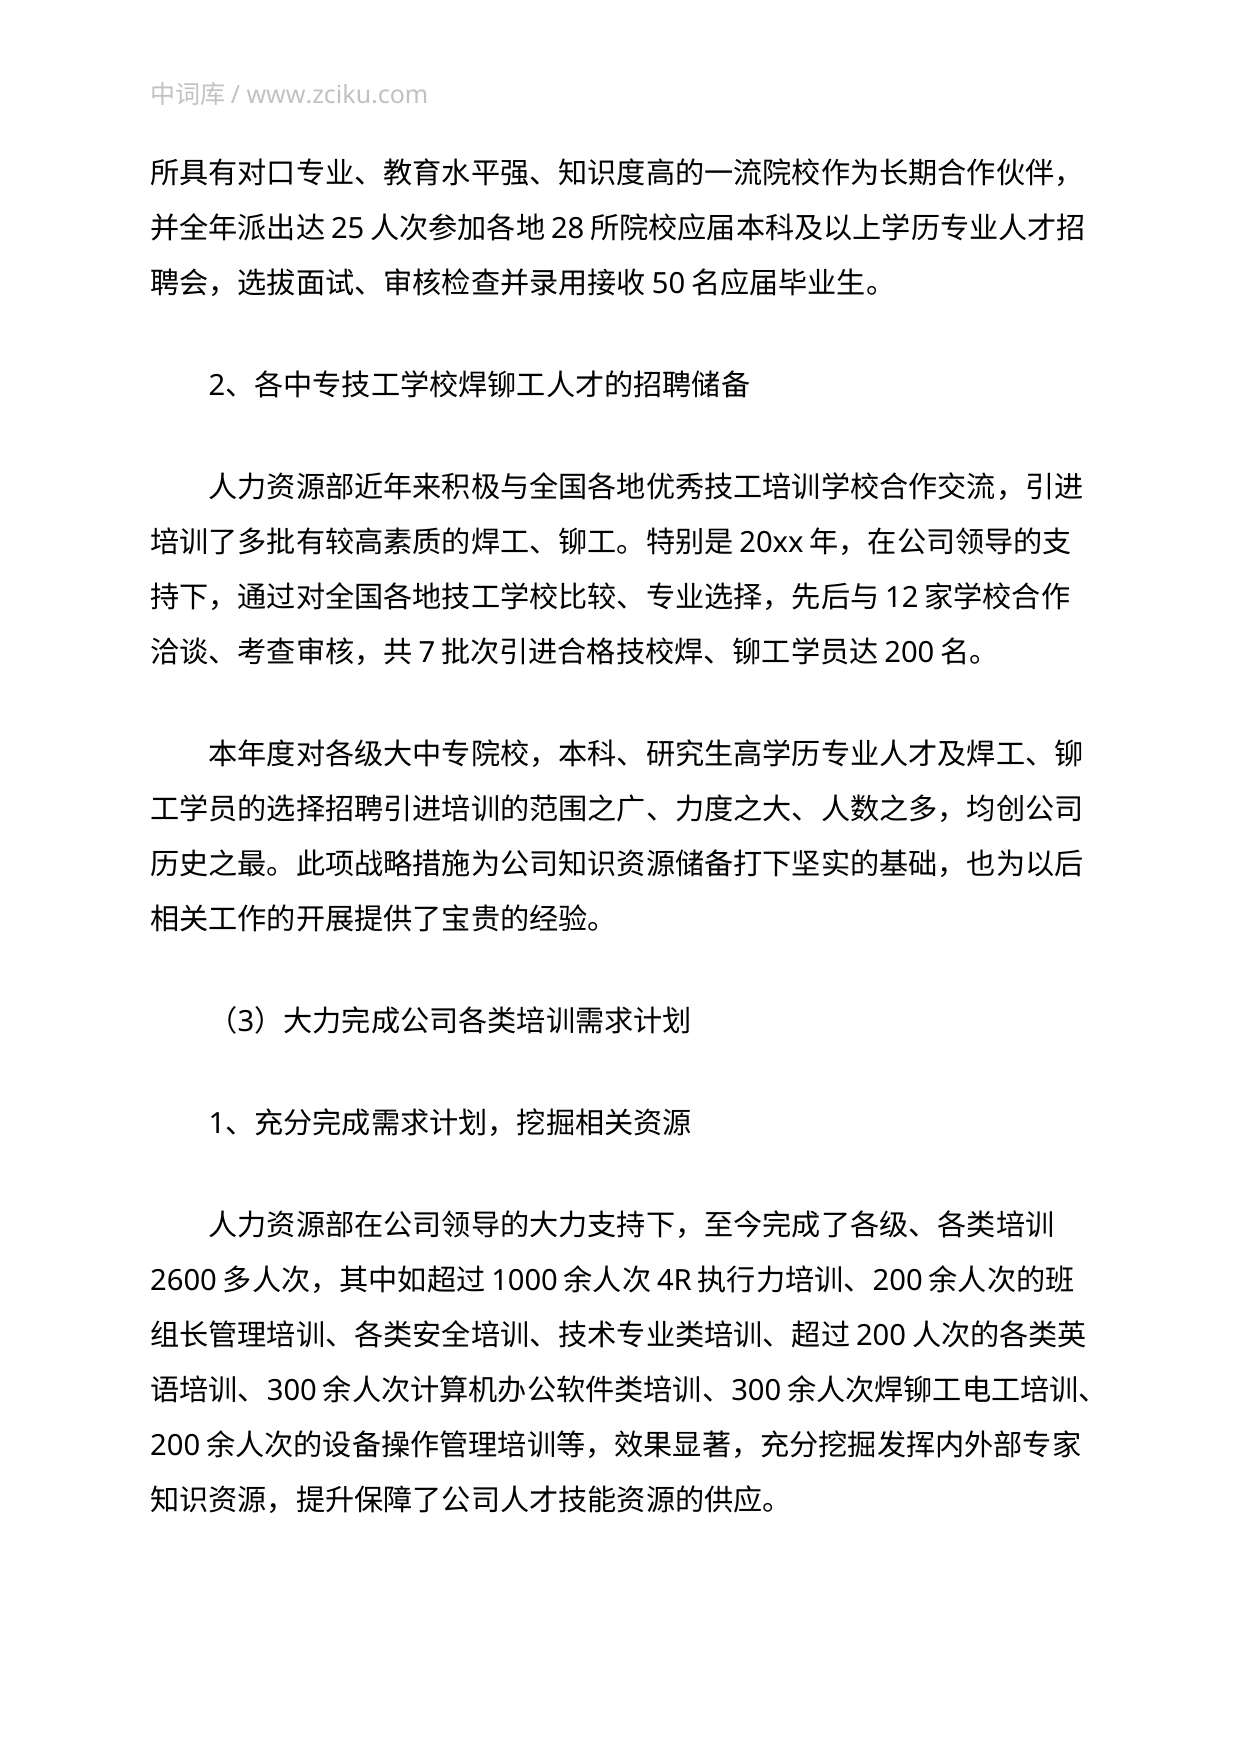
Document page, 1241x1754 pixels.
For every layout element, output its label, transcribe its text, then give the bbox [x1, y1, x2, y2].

text 1、充分完成需求计划，挖掘相关资源 [150, 1099, 1090, 1142]
text 2、各中专技工学校焊铆工人才的招聘储备 [150, 362, 1090, 404]
text 人力资源部在公司领导的大力支持下，至今完成了各级、各类培训2600多人次，其中如超过1000余人次4R执行力培训、200余人次的班组长管理培训、各类安全培训、技术专业类培训、超过200人次的各类英语培训、300余人次计算机办公软件类培训、300余人次焊铆工电工培训、200余人次的设备操作管理培训等，效果显著，充分挖掘发挥内外部专家知识资源，提升保障了公司人才技能资源的供应。 [150, 1201, 1090, 1518]
text 人力资源部近年来积极与全国各地优秀技工培训学校合作交流，引进培训了多批有较高素质的焊工、铆工。特别是20xx年，在公司领导的支持下，通过对全国各地技工学校比较、专业选择，先后与12家学校合作洽谈、考查审核，共7批次引进合格技校焊、铆工学员达200名。 [150, 464, 1090, 671]
text （3）大力完成公司各类培训需求计划 [150, 997, 1090, 1039]
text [150, 150, 1090, 302]
text 本年度对各级大中专院校，本科、研究生高学历专业人才及焊工、铆工学员的选择招聘引进培训的范围之广、力度之大、人数之多，均创公司历史之最。此项战略措施为公司知识资源储备打下坚实的基础，也为以后相关工作的开展提供了宝贵的经验。 [150, 731, 1090, 938]
